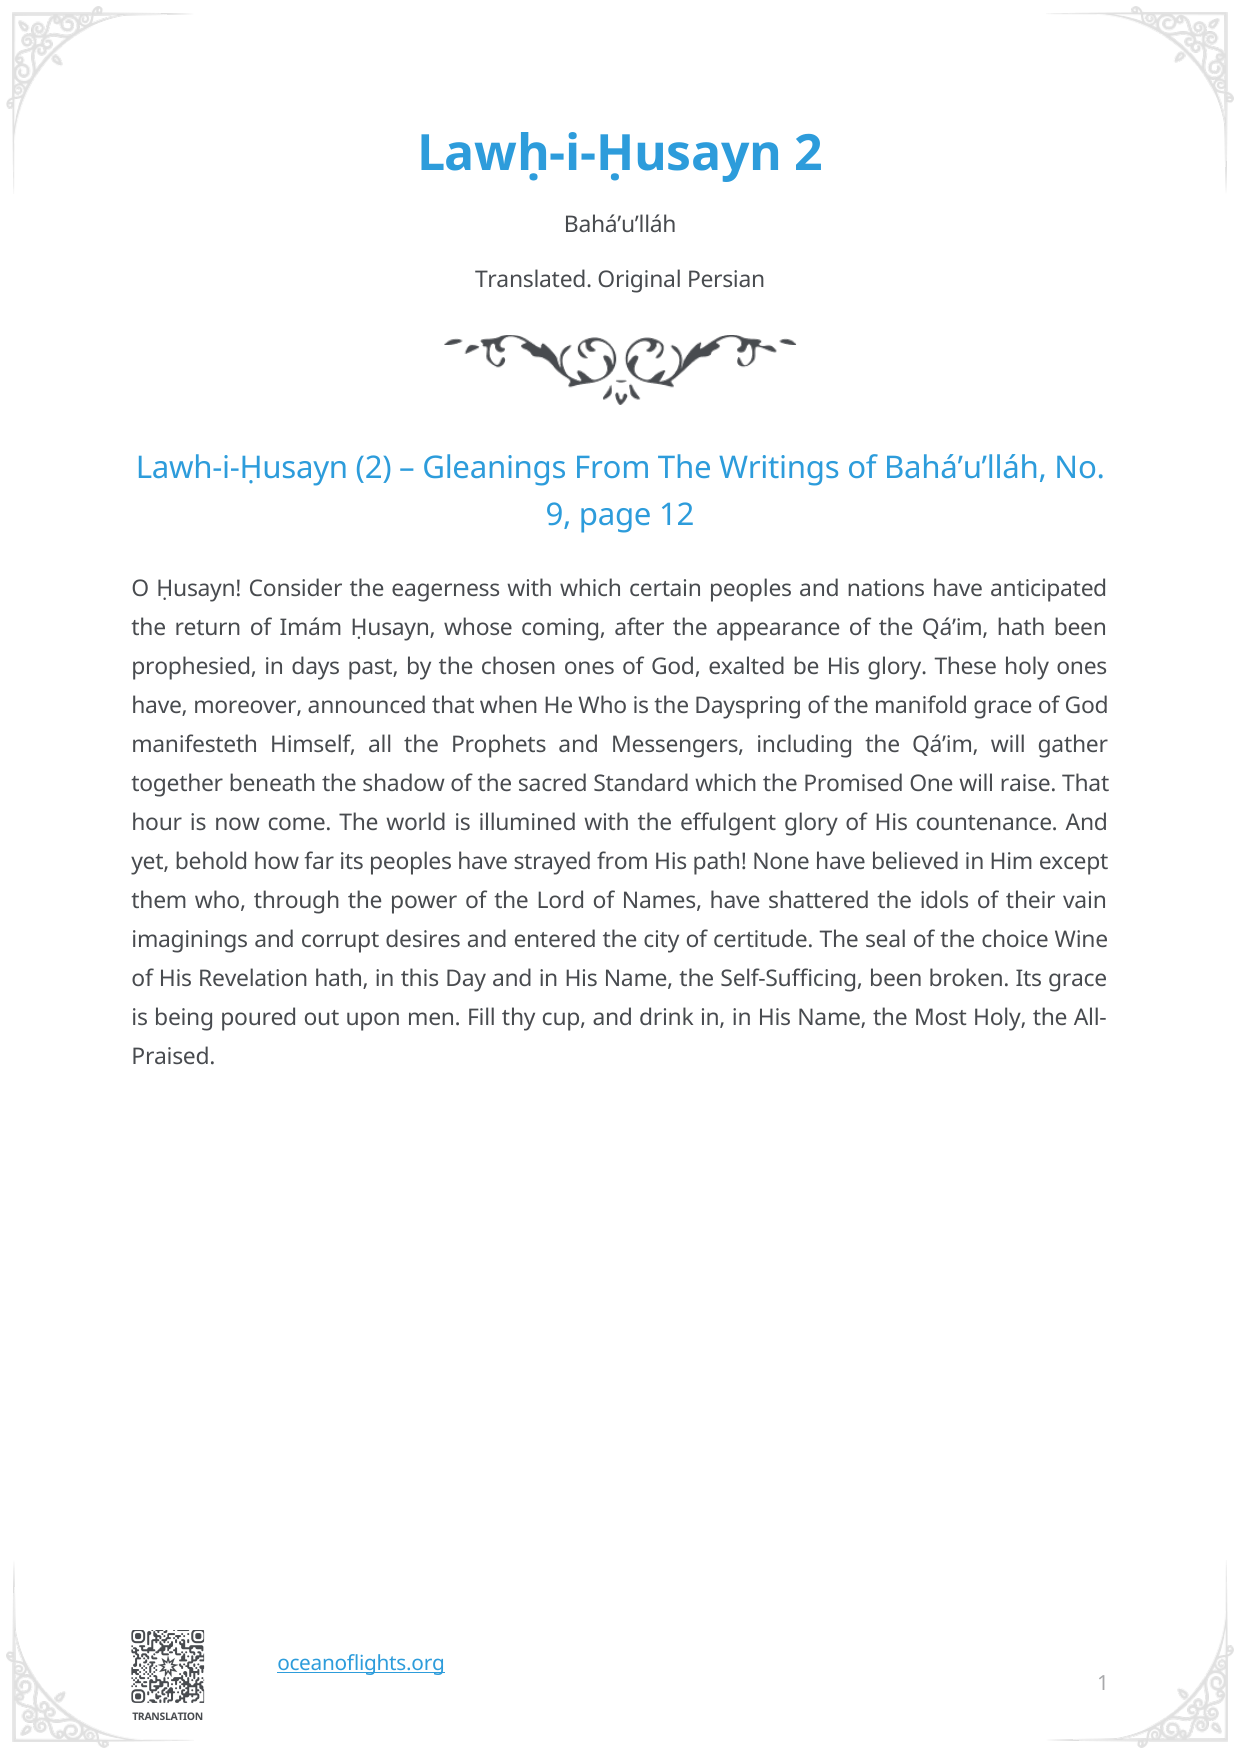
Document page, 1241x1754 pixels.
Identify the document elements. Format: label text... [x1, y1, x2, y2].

picture [6, 1560, 205, 1748]
picture [1046, 6, 1234, 194]
picture [444, 335, 797, 405]
picture [1046, 1560, 1234, 1748]
title Lawḥ-i-Ḥusayn 2 [131, 117, 1109, 185]
picture [6, 6, 194, 194]
text Bahá’u’lláh [131, 207, 1109, 239]
subtitle Lawh-i-Ḥusayn (2) – Gleanings From The Writings of Bahá’u’lláh, No. 9, page 12 [131, 446, 1109, 534]
text Translated. Original Persian [131, 263, 1109, 294]
text O Ḥusayn! Consider the eagerness with which certain peoples and nations have anticipated the return of Imám Ḥusayn, whose coming, after the appearance of the Qá’im, hath been prophesied, in days past, by the chosen ones of God, exalted be His glory. These holy ones have, moreover, announced that when He Who is the Dayspring of the manifold grace of God manifesteth Himself, all the Prophets and Messengers, including the Qá’im, will gather together beneath the shadow of the sacred Standard which the Promised One will raise. That hour is now come. The world is illumined with the effulgent glory of His countenance. And yet, behold how far its peoples have strayed from His path! None have believed in Him except them who, through the power of the Lord of Names, have shattered the idols of their vain imaginings and corrupt desires and entered the city of certitude. The seal of the choice Wine of His Revelation hath, in this Day and in His Name, the Self-Sufficing, been broken. Its grace is being poured out upon men. Fill thy cup, and drink in, in His Name, the Most Holy, the All-Praised. [131, 572, 1109, 1072]
